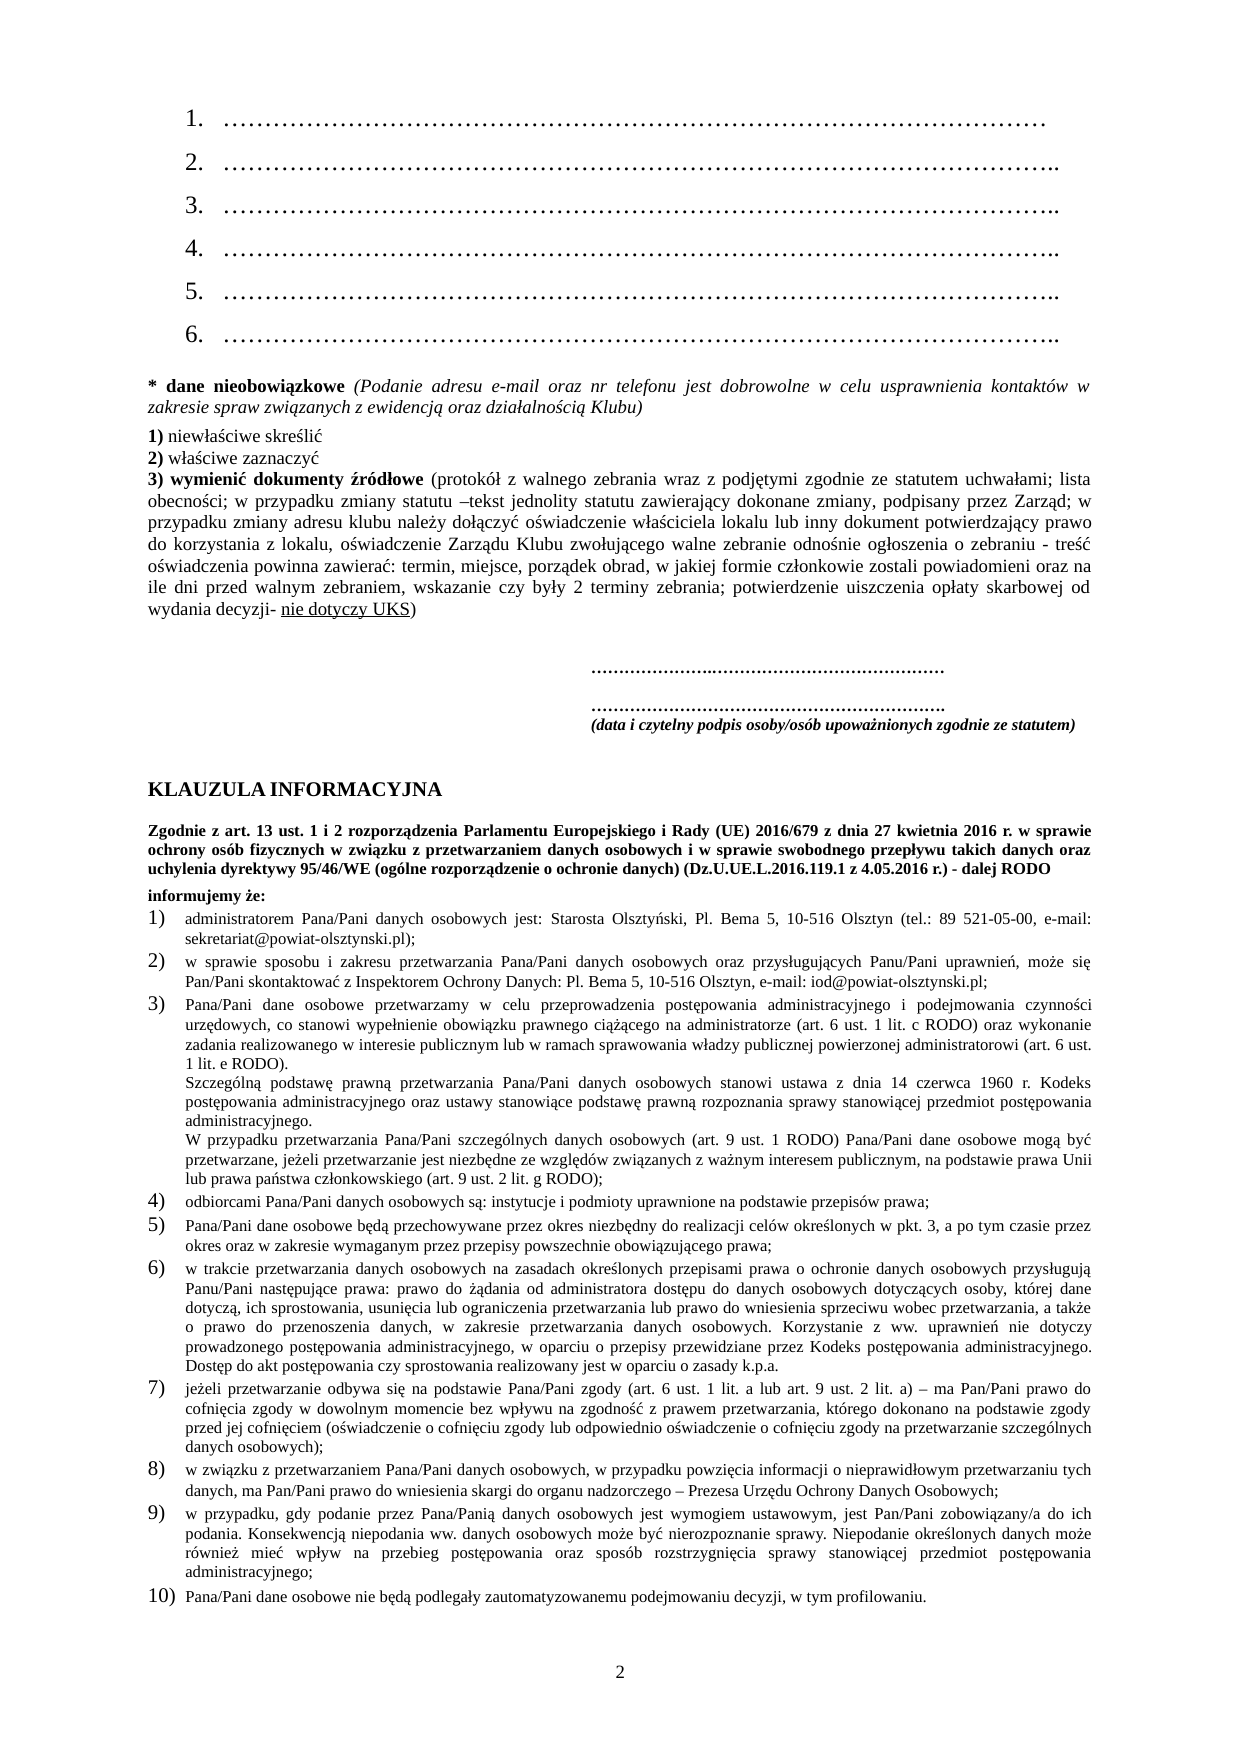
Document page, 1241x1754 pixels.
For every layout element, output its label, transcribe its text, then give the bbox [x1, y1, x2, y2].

text Zgodnie z art. 13 ust. 1 i 2 rozporządzenia Parlamentu Europejskiego i Rady (UE) 2016/679 z dnia 27 kwietnia 2016 r. w sprawie ochrony osób fizycznych w związku z przetwarzaniem danych osobowych i w sprawie swobodnego przepływu takich danych oraz uchylenia dyrektywy 95/46/WE (ogólne rozporządzenie o ochronie danych) (Dz.U.UE.L.2016.119.1 z 4.05.2016 r.) - dalej RODO [148, 821, 1093, 878]
text KLAUZULA INFORMACYJNA [148, 777, 1093, 801]
text 3) wymienić dokumenty źródłowe (protokół z walnego zebrania wraz z podjętymi zgodnie ze statutem uchwałami; lista obecności; w przypadku zmiany statutu –tekst jednolity statutu zawierający dokonane zmiany, podpisany przez Zarząd; w przypadku zmiany adresu klubu należy dołączyć oświadczenie właściciela lokalu lub inny dokument potwierdzający prawo do korzystania z lokalu, oświadczenie Zarządu Klubu zwołującego walne zebranie odnośnie ogłoszenia o zebraniu - treść oświadczenia powinna zawierać: termin, miejsce, porządek obrad, w jakiej formie członkowie zostali powiadomieni oraz na ile dni przed walnym zebraniem, wskazanie czy były 2 terminy zebrania; potwierdzenie uiszczenia opłaty skarbowej od wydania decyzji- nie dotyczy UKS) [148, 468, 1093, 619]
list w związku z przetwarzaniem Pana/Pani danych osobowych, w przypadku powzięcia informacji o nieprawidłowym przetwarzaniu tych danych, ma Pan/Pani prawo do wniesienia skargi do organu nadzorczego – Prezesa Urzędu Ochrony Danych Osobowych; [148, 1456, 1093, 1499]
text W przypadku przetwarzania Pana/Pani szczególnych danych osobowych (art. 9 ust. 1 RODO) Pana/Pani dane osobowe mogą być przetwarzane, jeżeli przetwarzanie jest niezbędne ze względów związanych z ważnym interesem publicznym, na podstawie prawa Unii lub prawa państwa członkowskiego (art. 9 ust. 2 lit. g RODO); [185, 1130, 1093, 1188]
list ……………………………………………………………………………………… [185, 103, 1093, 132]
list ……………………………………………………………………………………….. [185, 233, 1093, 262]
text informujemy że: [148, 885, 1093, 904]
list ……………………………………………………………………………………….. [185, 190, 1093, 218]
list odbiorcami Pana/Pani danych osobowych są: instytucje i podmioty uprawnione na podstawie przepisów prawa; [148, 1188, 1093, 1212]
list jeżeli przetwarzanie odbywa się na podstawie Pana/Pani zgody (art. 6 ust. 1 lit. a lub art. 9 ust. 2 lit. a) – ma Pan/Pani prawo do cofnięcia zgody w dowolnym momencie bez wpływu na zgodność z prawem przetwarzania, którego dokonano na podstawie zgody przed jej cofnięciem (oświadczenie o cofnięciu zgody lub odpowiednio oświadczenie o cofnięciu zgody na przetwarzanie szczególnych danych osobowych); [148, 1375, 1093, 1456]
text Szczególną podstawę prawną przetwarzania Pana/Pani danych osobowych stanowi ustawa z dnia 14 czerwca 1960 r. Kodeks postępowania administracyjnego oraz ustawy stanowiące podstawę prawną rozpoznania sprawy stanowiącej przedmiot postępowania administracyjnego. [185, 1073, 1093, 1130]
text * dane nieobowiązkowe (Podanie adresu e-mail oraz nr telefonu jest dobrowolne w celu usprawnienia kontaktów w zakresie spraw związanych z ewidencją oraz działalnością Klubu) [148, 375, 1093, 418]
list ……………………………………………………………………………………….. [185, 276, 1093, 305]
text ………………….…………………………………… [591, 657, 1093, 677]
list Pana/Pani dane osobowe będą przechowywane przez okres niezbędny do realizacji celów określonych w pkt. 3, a po tym czasie przez okres oraz w zakresie wymaganym przez przepisy powszechnie obowiązującego prawa; [148, 1212, 1093, 1255]
list Pana/Pani dane osobowe przetwarzamy w celu przeprowadzenia postępowania administracyjnego i podejmowania czynności urzędowych, co stanowi wypełnienie obowiązku prawnego ciążącego na administratorze (art. 6 ust. 1 lit. c RODO) oraz wykonanie zadania realizowanego w interesie publicznym lub w ramach sprawowania władzy publicznej powierzonej administratorowi (art. 6 ust. 1 lit. e RODO). [148, 991, 1093, 1073]
list w trakcie przetwarzania danych osobowych na zasadach określonych przepisami prawa o ochronie danych osobowych przysługują Panu/Pani następujące prawa: prawo do żądania od administratora dostępu do danych osobowych dotyczących osoby, której dane dotyczą, ich sprostowania, usunięcia lub ograniczenia przetwarzania lub prawo do wniesienia sprzeciwu wobec przetwarzania, a także o prawo do przenoszenia danych, w zakresie przetwarzania danych osobowych. Korzystanie z ww. uprawnień nie dotyczy prowadzonego postępowania administracyjnego, w oparciu o przepisy przewidziane przez Kodeks postępowania administracyjnego. Dostęp do akt postępowania czy sprostowania realizowany jest w oparciu o zasady k.p.a. [148, 1255, 1093, 1375]
list ……………………………………………………………………………………….. [185, 147, 1093, 175]
list Pana/Pani dane osobowe nie będą podlegały zautomatyzowanemu podejmowaniu decyzji, w tym profilowaniu. [148, 1581, 1093, 1607]
text 1) niewłaściwe skreślić [148, 425, 1093, 447]
text 2) właściwe zaznaczyć [148, 447, 1093, 468]
list ……………………………………………………………………………………….. [185, 319, 1093, 348]
list administratorem Pana/Pani danych osobowych jest: Starosta Olsztyński, Pl. Bema 5, 10-516 Olsztyn (tel.: 89 521-05-00, e-mail: sekretariat@powiat-olsztynski.pl); [148, 904, 1093, 948]
text ………………………………………………………. [591, 696, 1093, 715]
list w przypadku, gdy podanie przez Pana/Panią danych osobowych jest wymogiem ustawowym, jest Pan/Pani zobowiązany/a do ich podania. Konsekwencją niepodania ww. danych osobowych może być nierozpoznanie sprawy. Niepodanie określonych danych może również mieć wpływ na przebieg postępowania oraz sposób rozstrzygnięcia sprawy stanowiącej przedmiot postępowania administracyjnego; [148, 1499, 1093, 1581]
text (data i czytelny podpis osoby/osób upoważnionych zgodnie ze statutem) [591, 715, 1093, 734]
list w sprawie sposobu i zakresu przetwarzania Pana/Pani danych osobowych oraz przysługujących Panu/Pani uprawnień, może się Pan/Pani skontaktować z Inspektorem Ochrony Danych: Pl. Bema 5, 10-516 Olsztyn, e-mail: iod@powiat-olsztynski.pl; [148, 948, 1093, 991]
